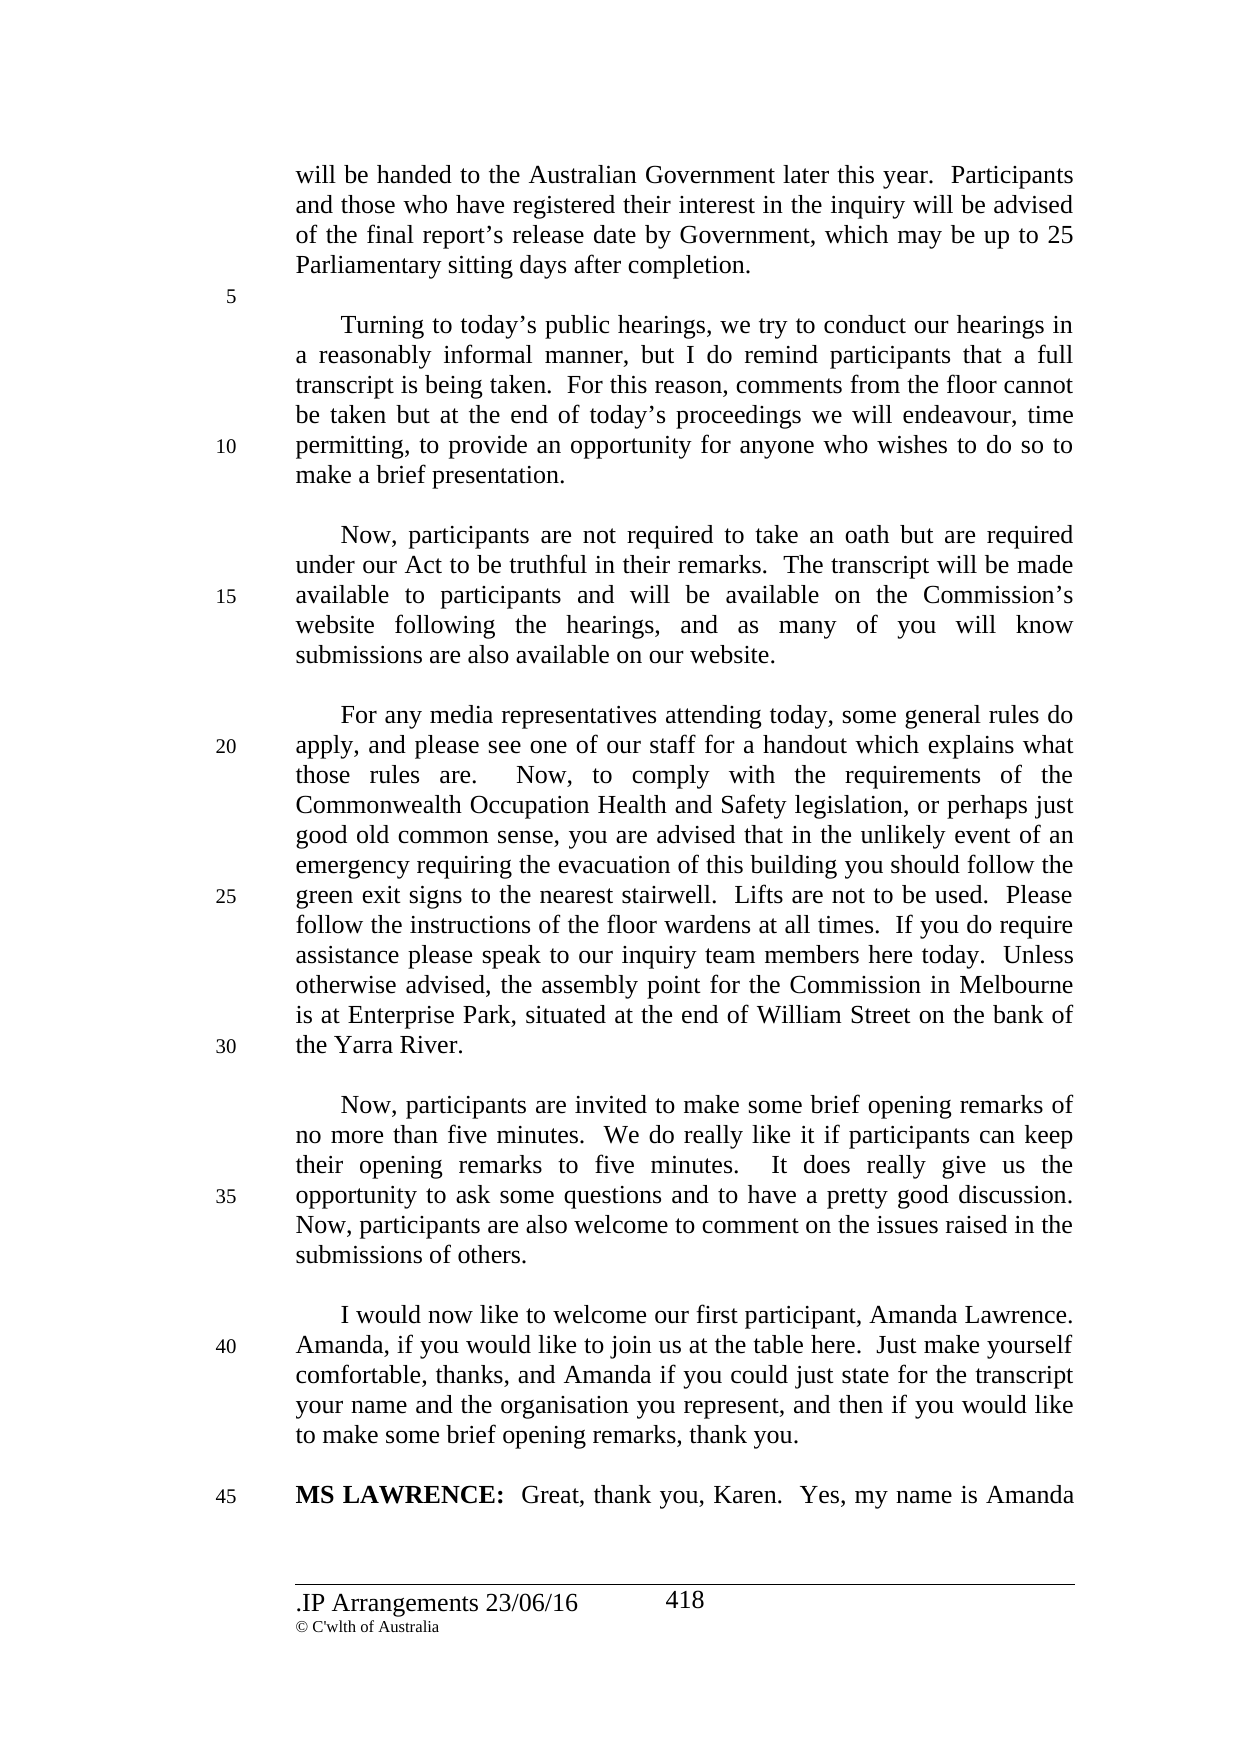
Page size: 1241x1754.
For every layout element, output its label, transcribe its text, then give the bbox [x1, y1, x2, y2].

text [295, 1479, 1075, 1509]
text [295, 159, 1075, 279]
text Now, participants are not required to take an oath but are required under our Act to be truthful in their remarks. The transcript will be made available to participants and will be available on the Commission’s website following the hearings, and as many of you will know submissions are also available on our website. [295, 519, 1075, 669]
text I would now like to welcome our first participant, Amanda Lawrence. Amanda, if you would like to join us at the table here. Just make yourself comfortable, thanks, and Amanda if you could just state for the transcript your name and the organisation you represent, and then if you would like to make some brief opening remarks, thank you. [295, 1299, 1075, 1449]
text Turning to today’s public hearings, we try to conduct our hearings in a reasonably informal manner, but I do remind participants that a full transcript is being taken. For this reason, comments from the floor cannot be taken but at the end of today’s proceedings we will endeavour, time permitting, to provide an opportunity for anyone who wishes to do so to make a brief presentation. [295, 309, 1075, 489]
text Now, participants are invited to make some brief opening remarks of no more than five minutes. We do really like it if participants can keep their opening remarks to five minutes. It does really give us the opportunity to ask some questions and to have a pretty good discussion. Now, participants are also welcome to comment on the issues raised in the submissions of others. [295, 1089, 1075, 1269]
text For any media representatives attending today, some general rules do apply, and please see one of our staff for a handout which explains what those rules are. Now, to comply with the requirements of the Commonwealth Occupation Health and Safety legislation, or perhaps just good old common sense, you are advised that in the unlikely event of an emergency requiring the evacuation of this building you should follow the green exit signs to the nearest stairwell. Lifts are not to be used. Please follow the instructions of the floor wardens at all times. If you do require assistance please speak to our inquiry team members here today. Unless otherwise advised, the assembly point for the Commission in Melbourne is at Enterprise Park, situated at the end of William Street on the bank of the Yarra River. [295, 699, 1075, 1059]
